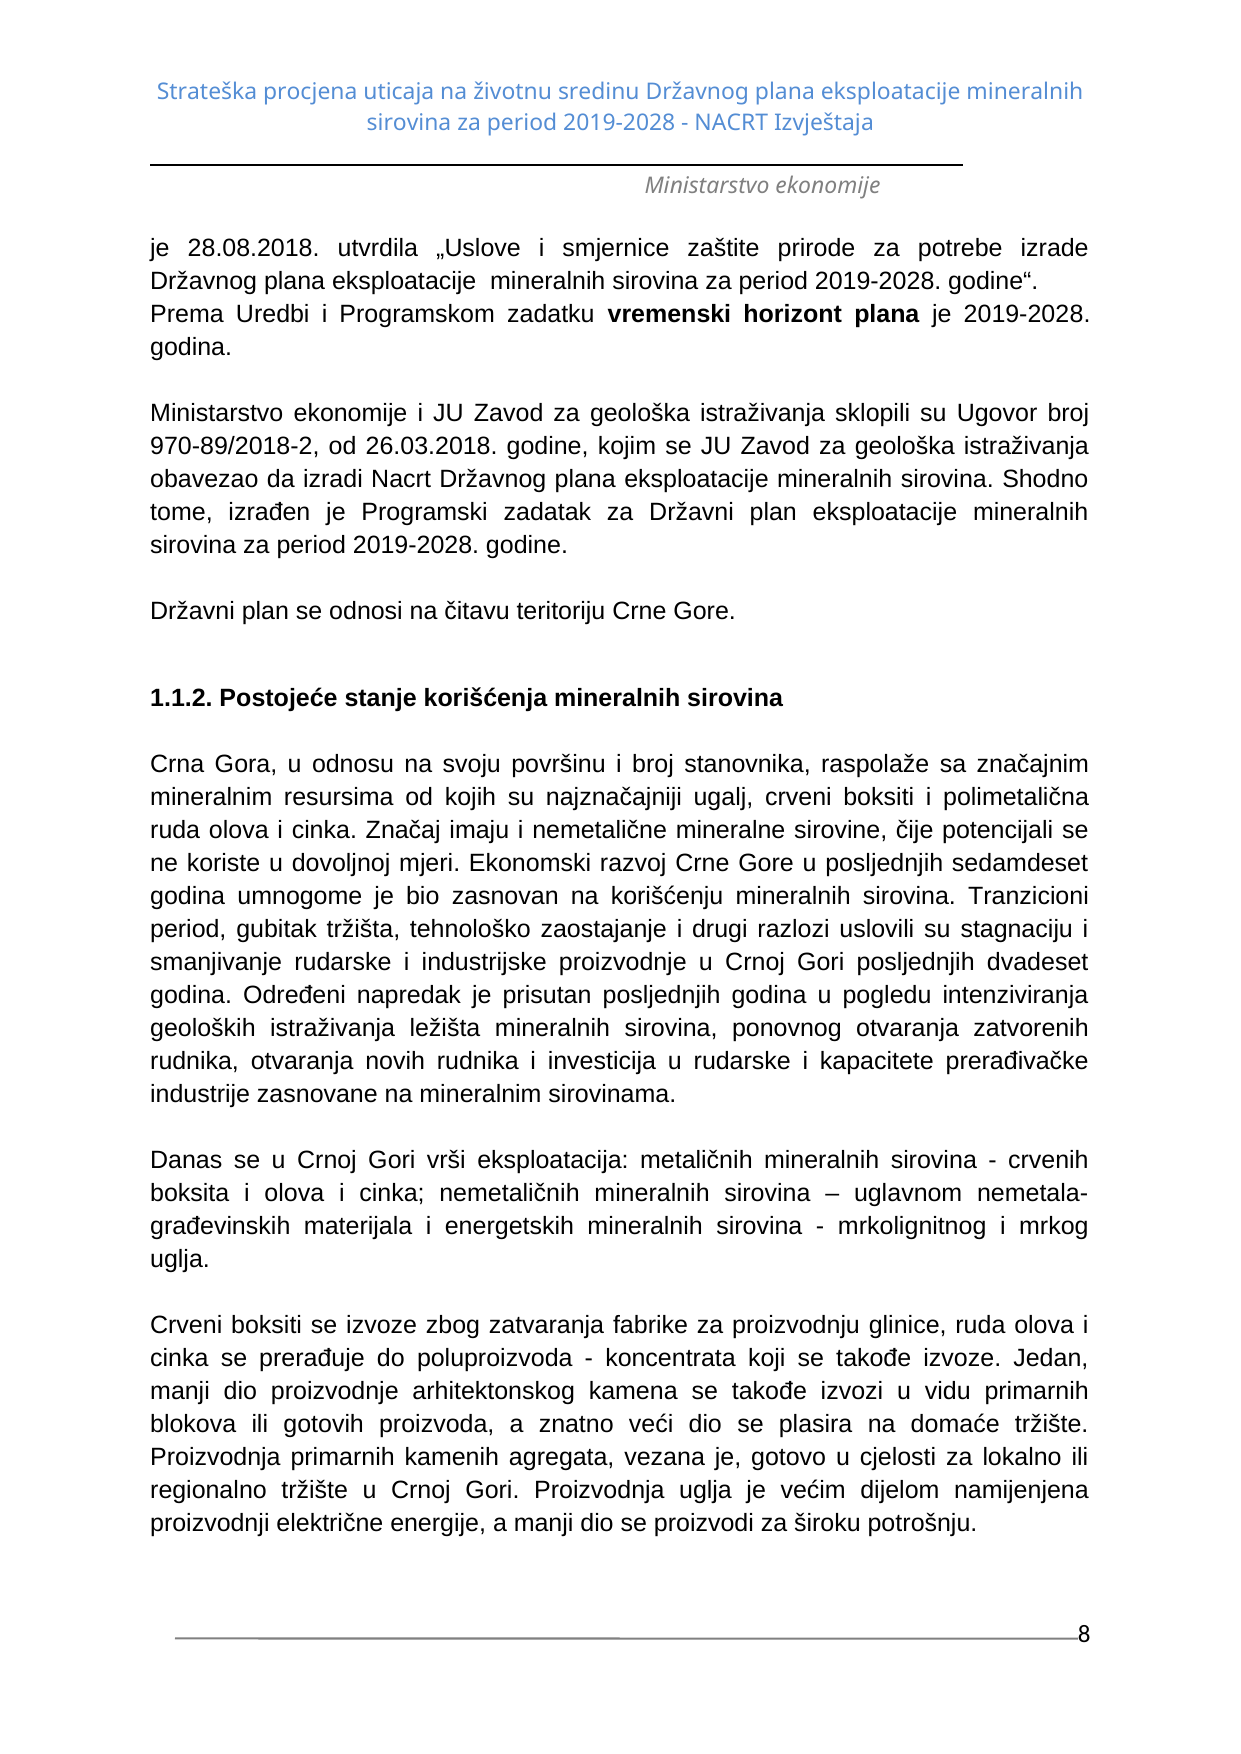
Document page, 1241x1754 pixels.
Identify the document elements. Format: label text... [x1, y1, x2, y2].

text Crveni boksiti se izvoze zbog zatvaranja fabrike za proizvodnju glinice, ruda olova i cinka se prerađuje do poluproizvoda - koncentrata koji se takođe izvoze. Jedan, manji dio proizvodnje arhitektonskog kamena se takođe izvozi u vidu primarnih blokova ili gotovih proizvoda, a znatno veći dio se plasira na domaće tržište. Proizvodnja primarnih kamenih agregata, vezana je, gotovo u cjelosti za lokalno ili regionalno tržište u Crnoj Gori. Proizvodnja uglja je većim dijelom namijenjena proizvodnji električne energije, a manji dio se proizvodi za široku potrošnju. [150, 1310, 1090, 1537]
subtitle 1.1.2. Postojeće stanje korišćenja mineralnih sirovina [150, 683, 1090, 712]
text Crna Gora, u odnosu na svoju površinu i broj stanovnika, raspolaže sa značajnim mineralnim resursima od kojih su najznačajniji ugalj, crveni boksiti i polimetalična ruda olova i cinka. Značaj imaju i nemetalične mineralne sirovine, čije potencijali se ne koriste u dovoljnoj mjeri. Ekonomski razvoj Crne Gore u posljednjih sedamdeset godina umnogome je bio zasnovan na korišćenju mineralnih sirovina. Tranzicioni period, gubitak tržišta, tehnološko zaostajanje i drugi razlozi uslovili su stagnaciju i smanjivanje rudarske i industrijske proizvodnje u Crnoj Gori posljednjih dvadeset godina. Određeni napredak je prisutan posljednjih godina u pogledu intenziviranja geoloških istraživanja ležišta mineralnih sirovina, ponovnog otvaranja zatvorenih rudnika, otvaranja novih rudnika i investicija u rudarske i kapacitete prerađivačke industrije zasnovane na mineralnim sirovinama. [150, 749, 1090, 1108]
text Prema Uredbi i Programskom zadatku vremenski horizont plana je 2019-2028. godina. [150, 299, 1090, 361]
text Danas se u Crnoj Gori vrši eksploatacija: metaličnih mineralnih sirovina - crvenih boksita i olova i cinka; nemetaličnih mineralnih sirovina – uglavnom nemetala-građevinskih materijala i energetskih mineralnih sirovina - mrkolignitnog i mrkog uglja. [150, 1145, 1090, 1273]
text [150, 233, 1090, 294]
text Državni plan se odnosi na čitavu teritoriju Crne Gore. [150, 596, 1090, 625]
text Ministarstvo ekonomije i JU Zavod za geološka istraživanja sklopili su Ugovor broj 970-89/2018-2, od 26.03.2018. godine, kojim se JU Zavod za geološka istraživanja obavezao da izradi Nacrt Državnog plana eksploatacije mineralnih sirovina. Shodno tome, izrađen je Programski zadatak za Državni plan eksploatacije mineralnih sirovina za period 2019-2028. godine. [150, 398, 1090, 559]
